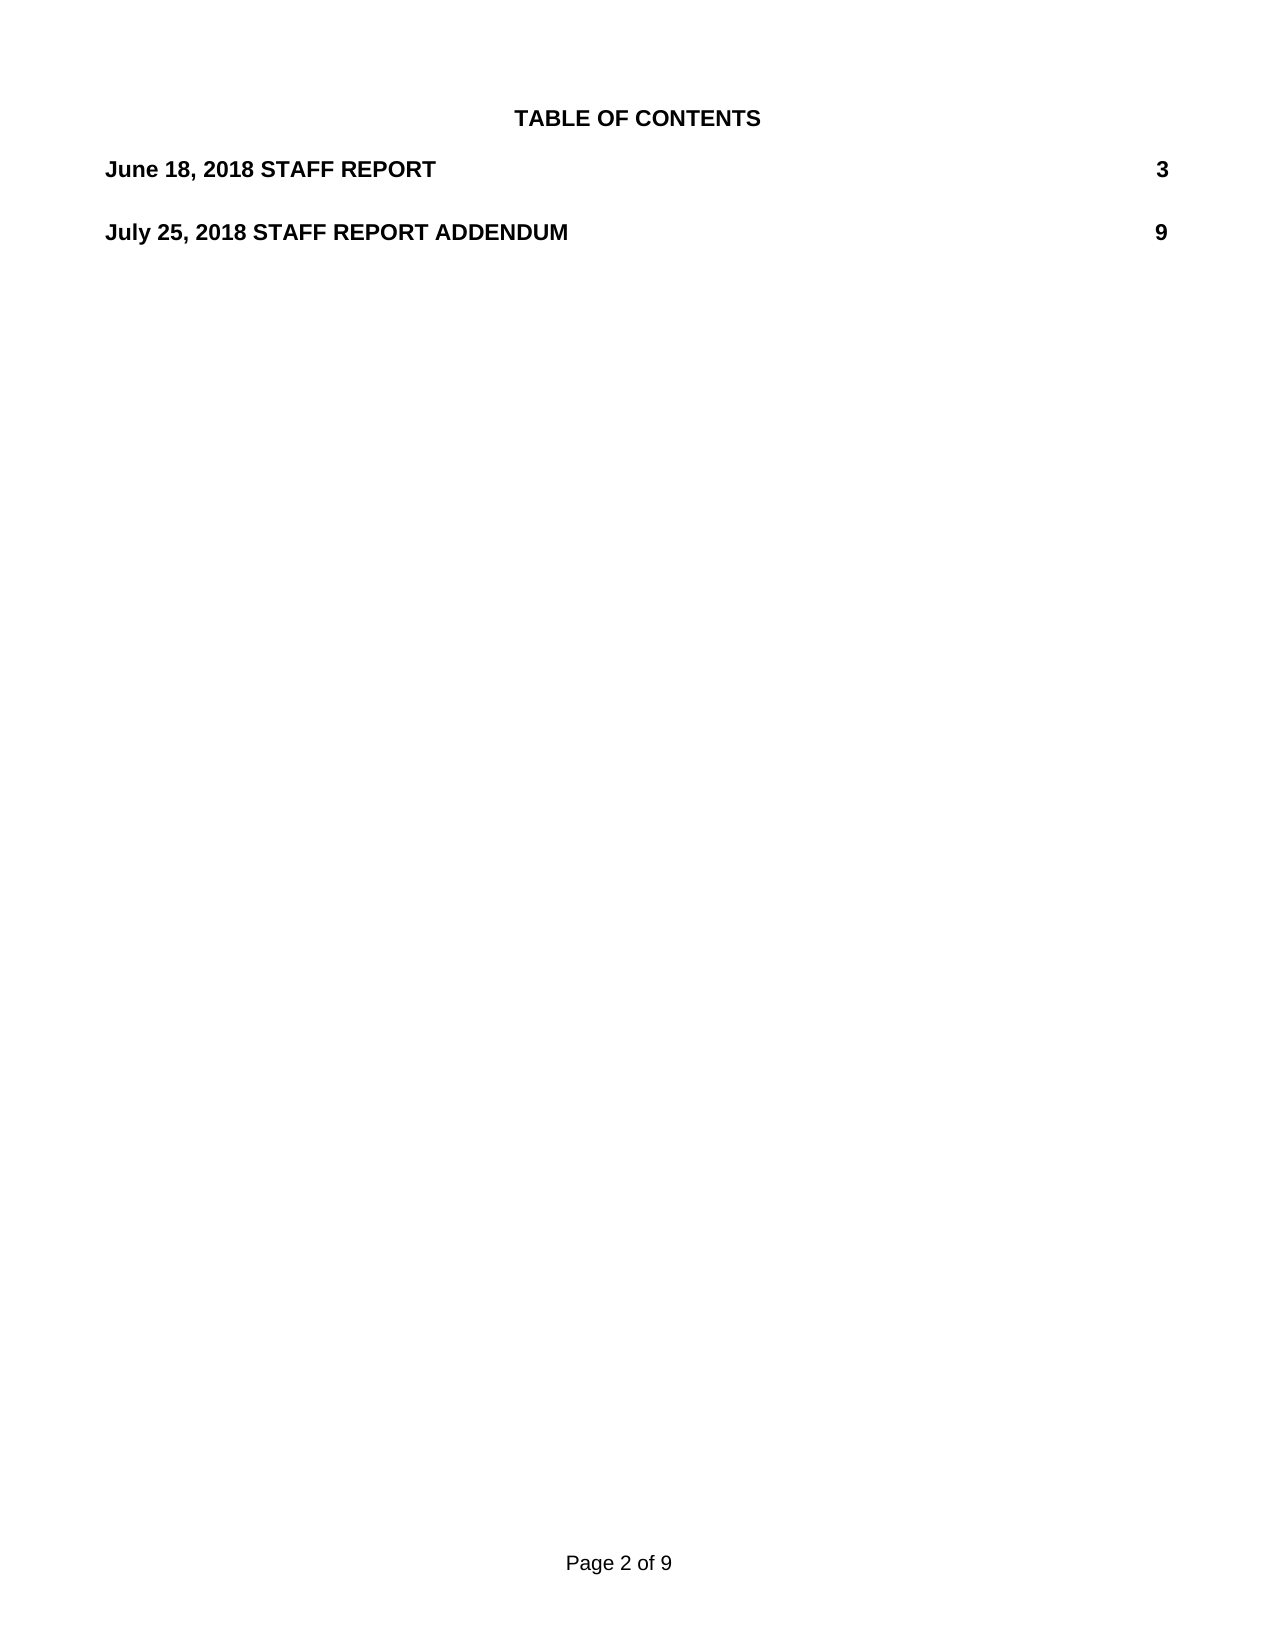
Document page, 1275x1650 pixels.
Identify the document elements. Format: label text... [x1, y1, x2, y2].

text TABLE OF CONTENTS [105, 105, 1170, 131]
text July 25, 2018 STAFF REPORT ADDENDUM 9 [105, 219, 1170, 246]
text June 18, 2018 STAFF REPORT 3 [105, 156, 1170, 183]
